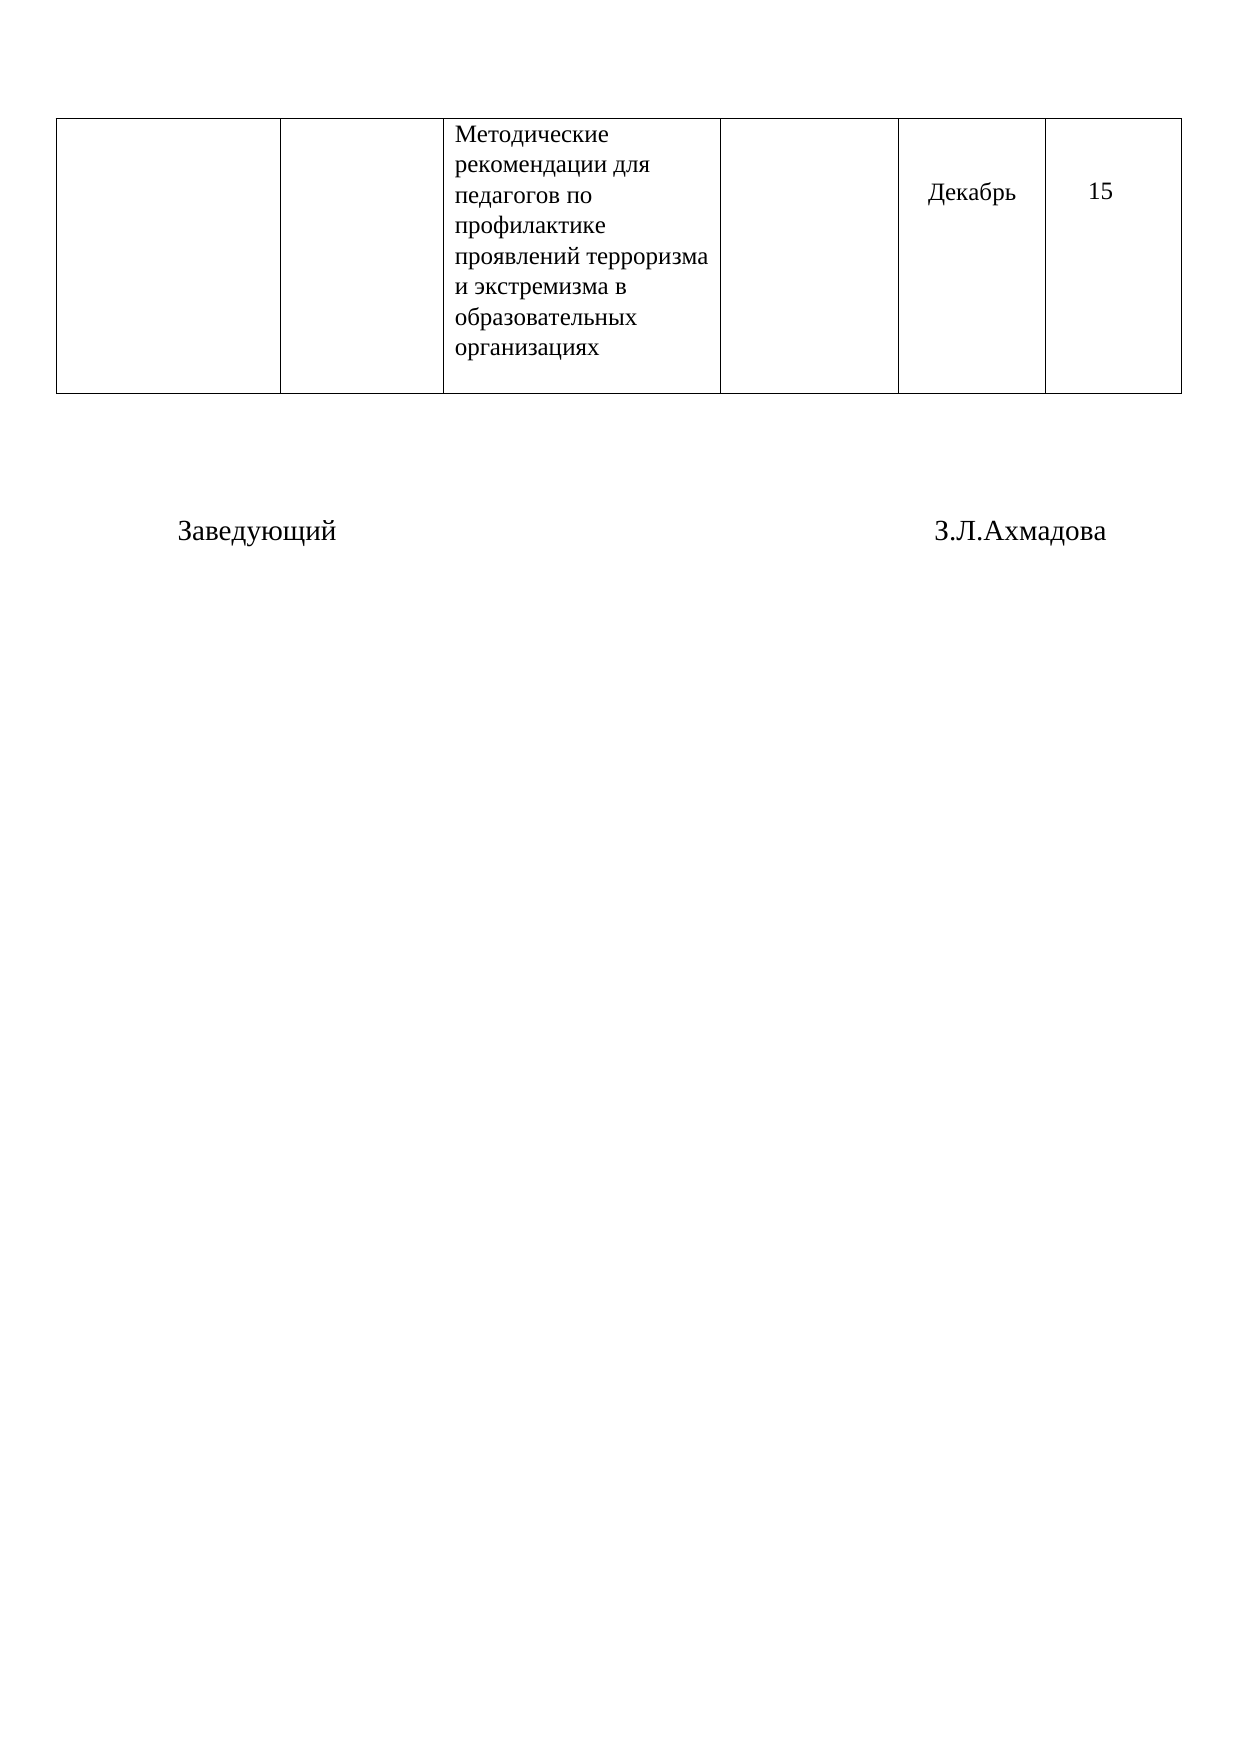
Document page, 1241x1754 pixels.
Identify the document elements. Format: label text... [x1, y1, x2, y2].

text Заведующий З.Л.Ахмадова [177, 513, 1152, 546]
table_cell Декабрь [899, 119, 1045, 393]
table_cell 15 [1046, 119, 1181, 393]
table_cell Методические рекомендации для педагогов по профилактике проявлений терроризма и экстремизма в образовательных организациях [444, 119, 720, 393]
table_cell [721, 119, 898, 393]
